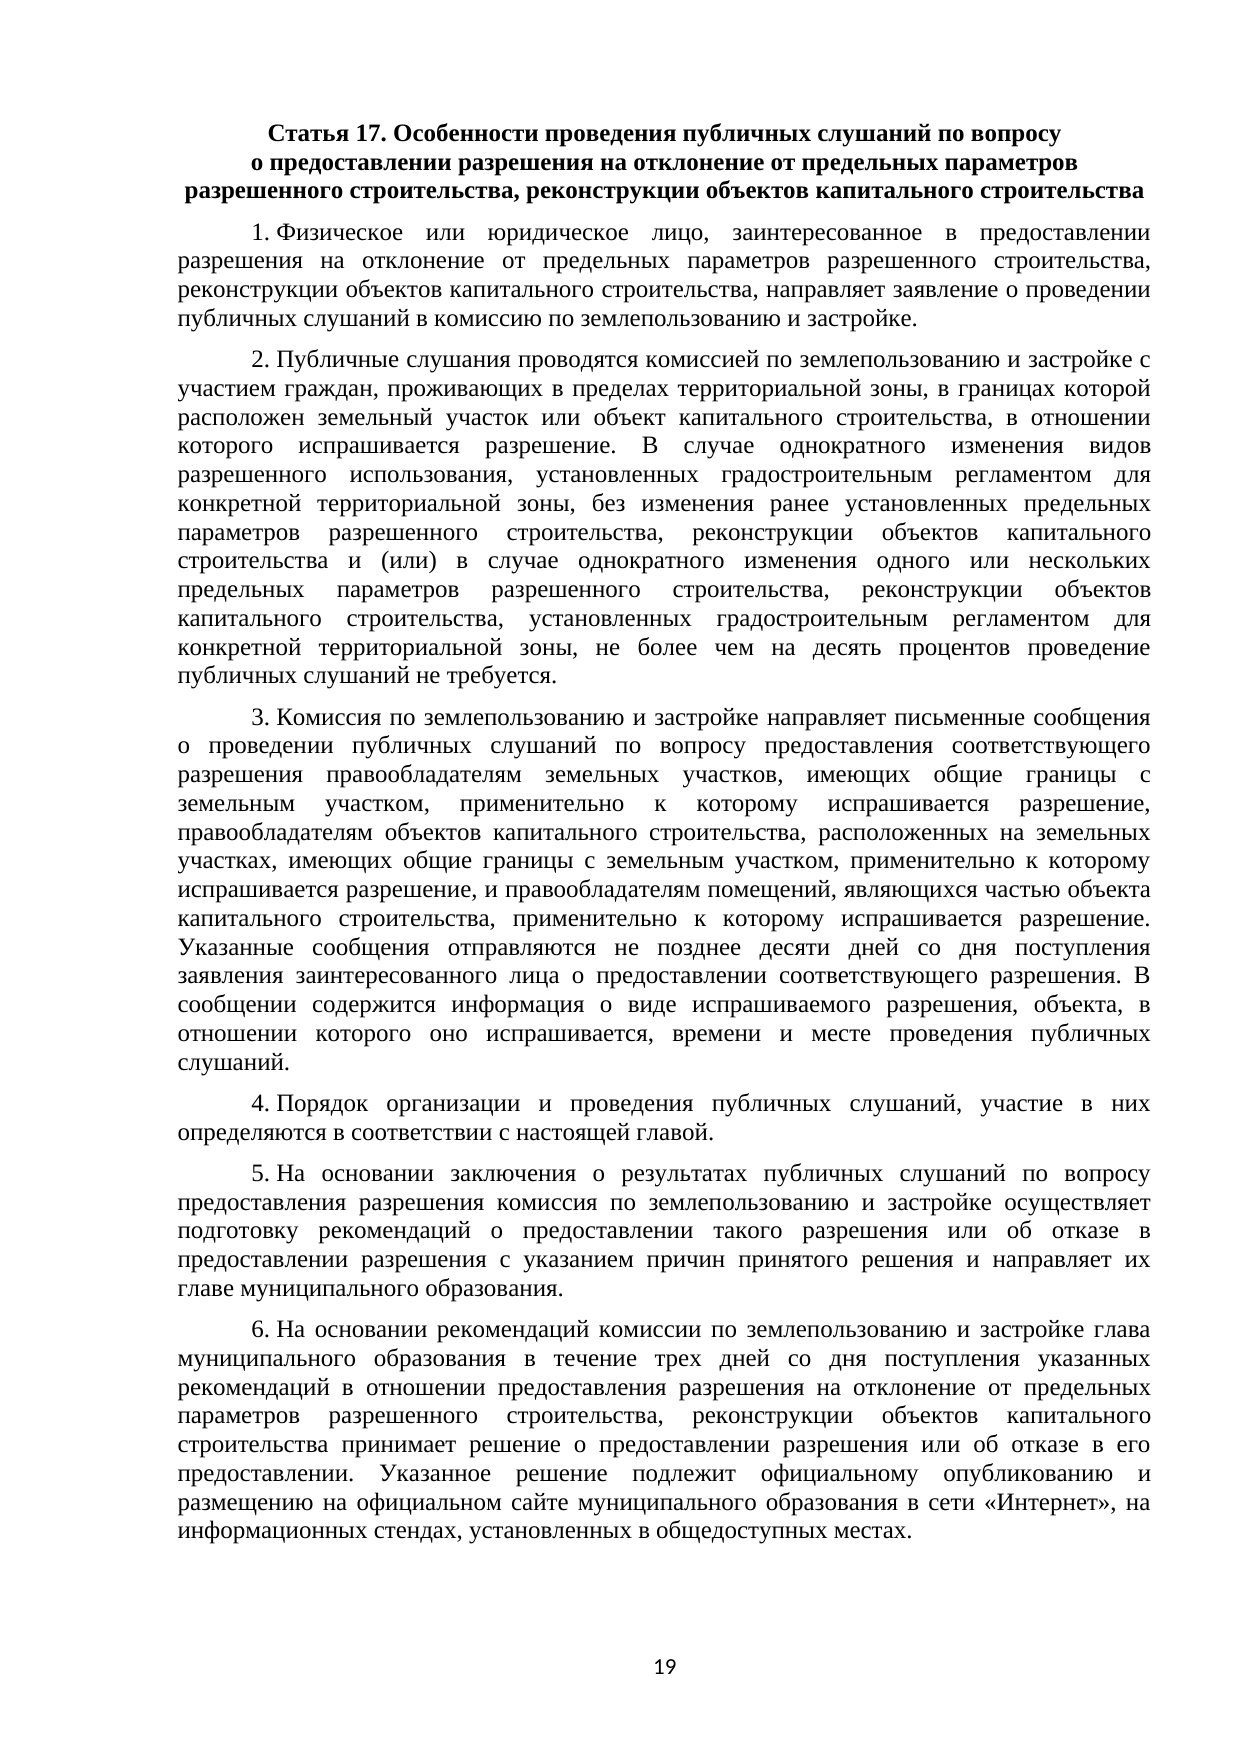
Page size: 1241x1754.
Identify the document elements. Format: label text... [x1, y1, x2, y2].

list Порядок организации и проведения публичных слушаний, участие в них определяются в соответствии с настоящей главой. [177, 1088, 1152, 1146]
list На основании рекомендаций комиссии по землепользованию и застройке глава муниципального образования в течение трех дней со дня поступления указанных рекомендаций в отношении предоставления разрешения на отклонение от предельных параметров разрешенного строительства, реконструкции объектов капитального строительства принимает решение о предоставлении разрешения или об отказе в его предоставлении. Указанное решение подлежит официальному опубликованию и размещению на официальном сайте муниципального образования в сети «Интернет», на информационных стендах, установленных в общедоступных местах. [177, 1314, 1152, 1544]
list Физическое или юридическое лицо, заинтересованное в предоставлении разрешения на отклонение от предельных параметров разрешенного строительства, реконструкции объектов капитального строительства, направляет заявление о проведении публичных слушаний в комиссию по землепользованию и застройке. [177, 217, 1152, 332]
list На основании заключения о результатах публичных слушаний по вопросу предоставления разрешения комиссия по землепользованию и застройке осуществляет подготовку рекомендаций о предоставлении такого разрешения или об отказе в предоставлении разрешения с указанием причин принятого решения и направляет их главе муниципального образования. [177, 1158, 1152, 1302]
list Комиссия по землепользованию и застройке направляет письменные сообщения о проведении публичных слушаний по вопросу предоставления соответствующего разрешения правообладателям земельных участков, имеющих общие границы с земельным участком, применительно к которому испрашивается разрешение, правообладателям объектов капитального строительства, расположенных на земельных участках, имеющих общие границы с земельным участком, применительно к которому испрашивается разрешение, и правообладателям помещений, являющихся частью объекта капитального строительства, применительно к которому испрашивается разрешение. Указанные сообщения отправляются не позднее десяти дней со дня поступления заявления заинтересованного лица о предоставлении соответствующего разрешения. В сообщении содержится информация о виде испрашиваемого разрешения, объекта, в отношении которого оно испрашивается, времени и месте проведения публичных слушаний. [177, 702, 1152, 1076]
list Публичные слушания проводятся комиссией по землепользованию и застройке с участием граждан, проживающих в пределах территориальной зоны, в границах которой расположен земельный участок или объект капитального строительства, в отношении которого испрашивается разрешение. В случае однократного изменения видов разрешенного использования, установленных градостроительным регламентом для конкретной территориальной зоны, без изменения ранее установленных предельных параметров разрешенного строительства, реконструкции объектов капитального строительства и (или) в случае однократного изменения одного или нескольких предельных параметров разрешенного строительства, реконструкции объектов капитального строительства, установленных градостроительным регламентом для конкретной территориальной зоны, не более чем на десять процентов проведение публичных слушаний не требуется. [177, 344, 1152, 689]
list Особенности проведения публичных слушаний по вопросу о предоставлении разрешения на отклонение от предельных параметров разрешенного строительства, реконструкции объектов капитального строительства [177, 118, 1152, 204]
